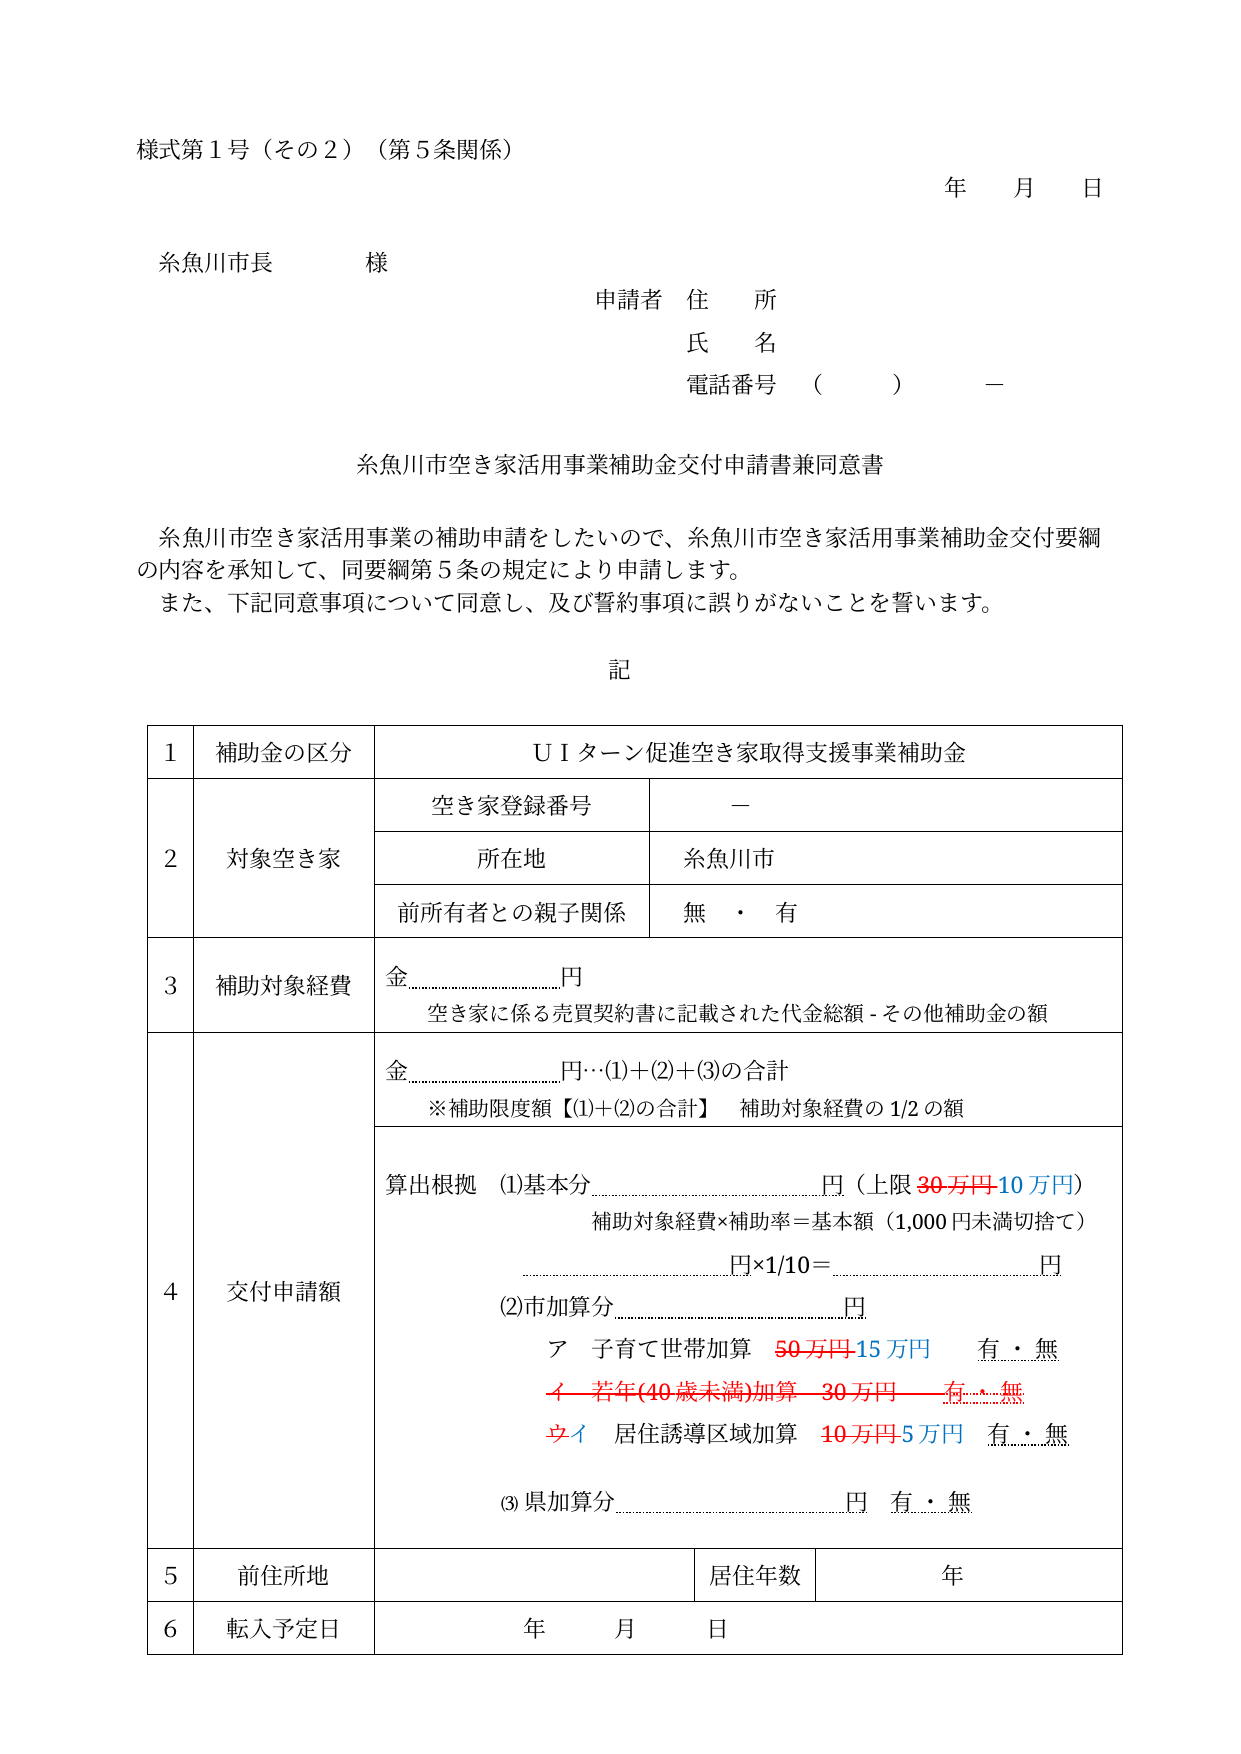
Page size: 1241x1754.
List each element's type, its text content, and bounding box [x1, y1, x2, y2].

text 電話番号 （ ） － [136, 365, 1104, 402]
text 申請者 住 所 [136, 280, 1104, 317]
table_cell 年 月 日 [375, 1602, 1122, 1654]
table_cell 対象空き家 [194, 779, 374, 937]
table_cell 無 ・ 有 [650, 885, 1122, 937]
subtitle 記 [136, 649, 1104, 687]
table_cell 年 [816, 1549, 1122, 1601]
text また、下記同意事項について同意し、及び誓約事項に誤りがないことを誓います。 [136, 585, 1104, 618]
text 年 月 日 [136, 167, 1104, 205]
table_cell － [650, 779, 1122, 831]
table_cell 金 円 空き家に係る売買契約書に記載された代金総額 - その他補助金の額 [375, 938, 1122, 1032]
table_cell 転入予定日 [194, 1602, 374, 1654]
text 糸魚川市空き家活用事業の補助申請をしたいので、糸魚川市空き家活用事業補助金交付要綱の内容を承知して、同要綱第５条の規定により申請します。 [136, 519, 1104, 585]
table_header １ [148, 726, 193, 778]
table_cell 算出根拠 ⑴基本分 円（上限30万円10万円） 補助対象経費×補助率＝基本額（1,000円未満切捨て） 円×1/10＝ 円 ⑵市加算分 円 ア 子育て世帯加算 50万円15万円 有 ・ 無 イ 若年(40歳未満)加算 30万円 有 ・ 無 ウイ 居住誘導区域加算 10万円5万円 有 ・ 無 ⑶県加算分 円 有 ・ 無 [375, 1127, 1122, 1548]
table_cell 金 円…⑴＋⑵＋⑶の合計 ※補助限度額【⑴＋⑵の合計】 補助対象経費の1/2の額 [375, 1033, 1122, 1126]
table_cell ２ [148, 779, 193, 937]
table_cell ４ [148, 1033, 193, 1548]
table_cell 空き家登録番号 [375, 779, 649, 831]
table_cell ６ [148, 1602, 193, 1654]
text 氏 名 [136, 322, 1104, 360]
text 様式第１号（その２）（第５条関係） [136, 130, 1104, 167]
table_header 補助金の区分 [194, 726, 374, 778]
table_cell 前所有者との親子関係 [375, 885, 649, 937]
table_cell 所在地 [375, 832, 649, 884]
text 糸魚川市空き家活用事業補助金交付申請書兼同意書 [136, 444, 1104, 482]
table_header ＵＩターン促進空き家取得支援事業補助金 [375, 726, 1122, 778]
table_cell 前住所地 [194, 1549, 374, 1601]
table_cell 交付申請額 [194, 1033, 374, 1548]
text 糸魚川市長 様 [136, 242, 1104, 280]
table_cell ５ [148, 1549, 193, 1601]
table_cell [375, 1549, 694, 1601]
table_cell 居住年数 [695, 1549, 815, 1601]
table_cell 糸魚川市 [650, 832, 1122, 884]
table_cell ３ [148, 938, 193, 1032]
table_cell 補助対象経費 [194, 938, 374, 1032]
